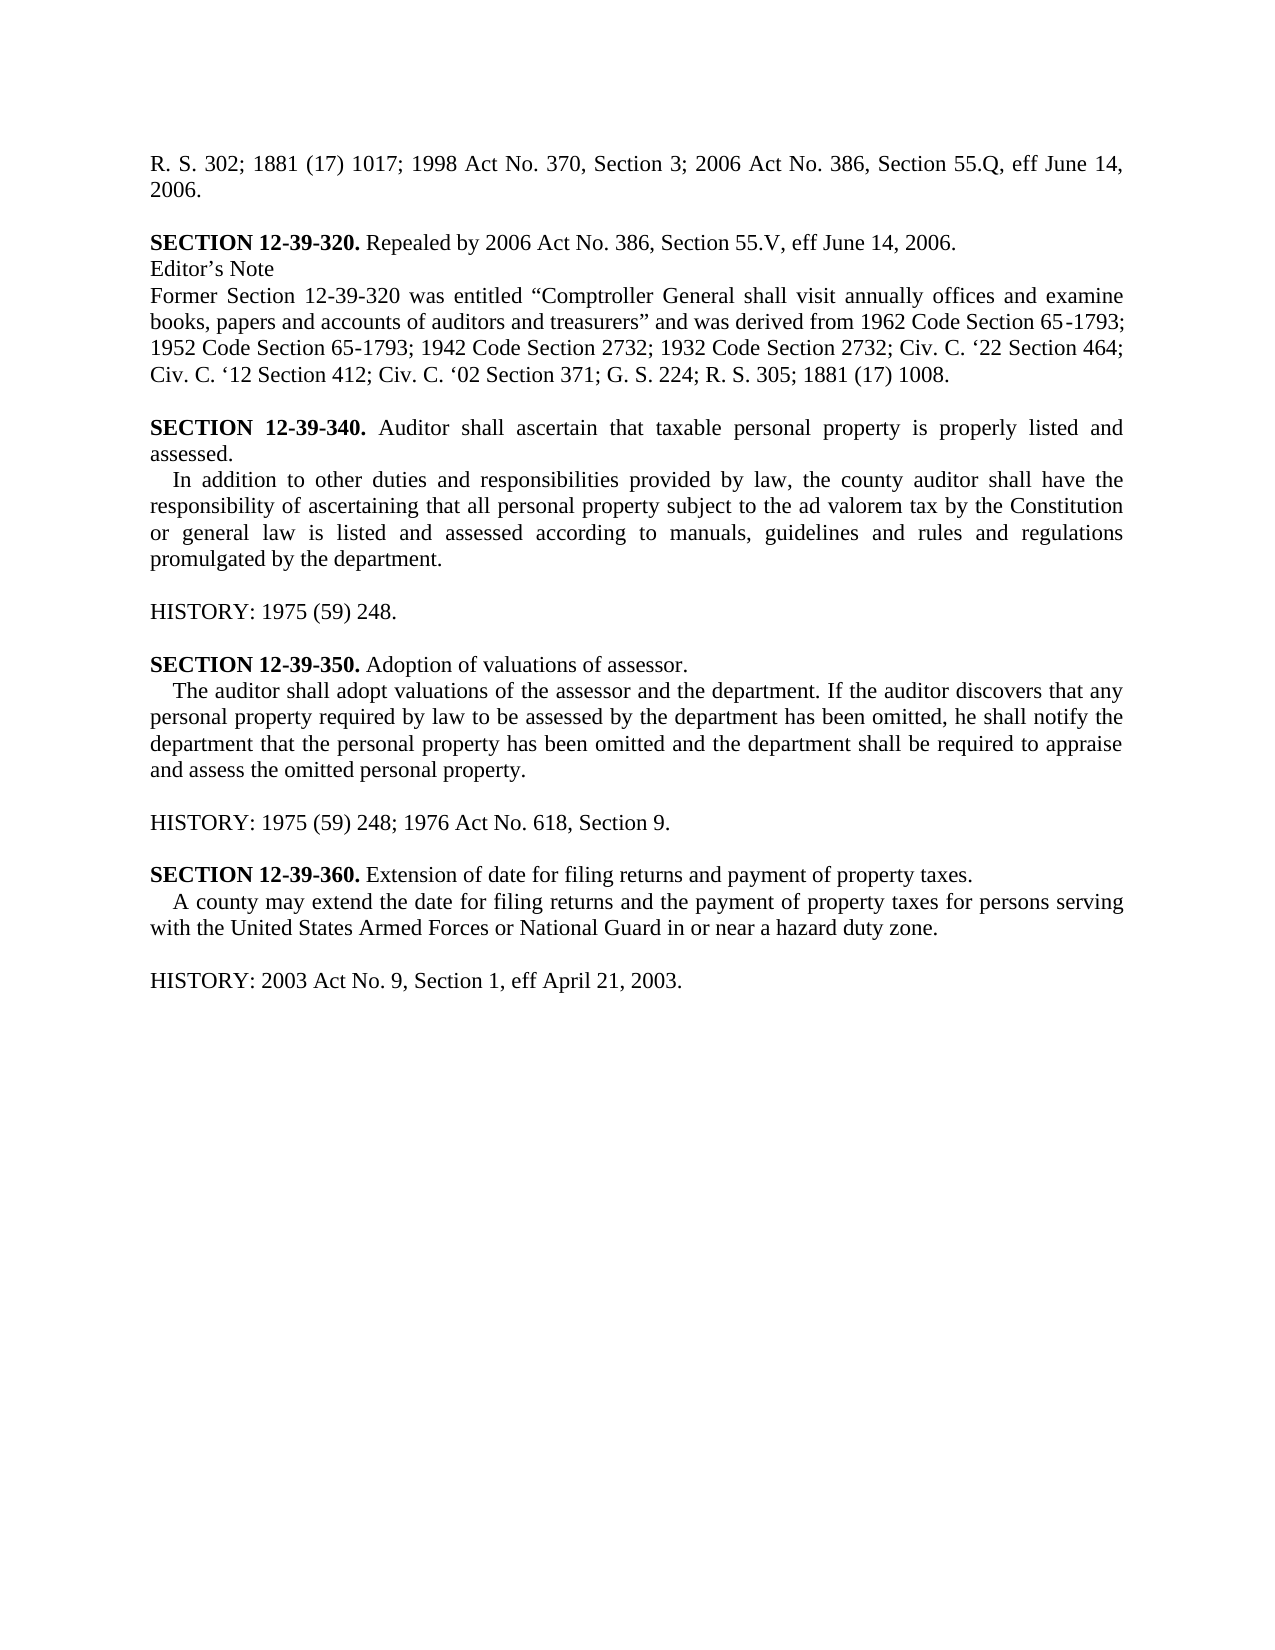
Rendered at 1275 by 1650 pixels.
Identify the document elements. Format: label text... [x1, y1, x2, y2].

text SECTION 12-39-350. Adoption of valuations of assessor. [150, 651, 1125, 677]
text In addition to other duties and responsibilities provided by law, the county auditor shall have the responsibility of ascertaining that all personal property subject to the ad valorem tax by the Constitution or general law is listed and assessed according to manuals, guidelines and rules and regulations promulgated by the department. [150, 466, 1125, 572]
text A county may extend the date for filing returns and the payment of property taxes for persons serving with the United States Armed Forces or National Guard in or near a hazard duty zone. [150, 888, 1125, 941]
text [150, 150, 1125, 203]
text SECTION 12-39-360. Extension of date for filing returns and payment of property taxes. [150, 862, 1125, 888]
text SECTION 12-39-340. Auditor shall ascertain that taxable personal property is properly listed and assessed. [150, 413, 1125, 466]
text HISTORY: 1975 (59) 248; 1976 Act No. 618, Section 9. [150, 809, 1125, 835]
text SECTION 12-39-320. Repealed by 2006 Act No. 386, Section 55.V, eff June 14, 2006. [150, 229, 1125, 255]
text Former Section 12-39-320 was entitled “Comptroller General shall visit annually offices and examine books, papers and accounts of auditors and treasurers” and was derived from 1962 Code Section 65-1793; 1952 Code Section 65-1793; 1942 Code Section 2732; 1932 Code Section 2732; Civ. C. ‘22 Section 464; Civ. C. ‘12 Section 412; Civ. C. ‘02 Section 371; G. S. 224; R. S. 305; 1881 (17) 1008. [150, 282, 1125, 387]
text The auditor shall adopt valuations of the assessor and the department. If the auditor discovers that any personal property required by law to be assessed by the department has been omitted, he shall notify the department that the personal property has been omitted and the department shall be required to appraise and assess the omitted personal property. [150, 677, 1125, 782]
text Editor’s Note [150, 255, 1125, 282]
text HISTORY: 1975 (59) 248. [150, 598, 1125, 624]
text HISTORY: 2003 Act No. 9, Section 1, eff April 21, 2003. [150, 967, 1125, 993]
